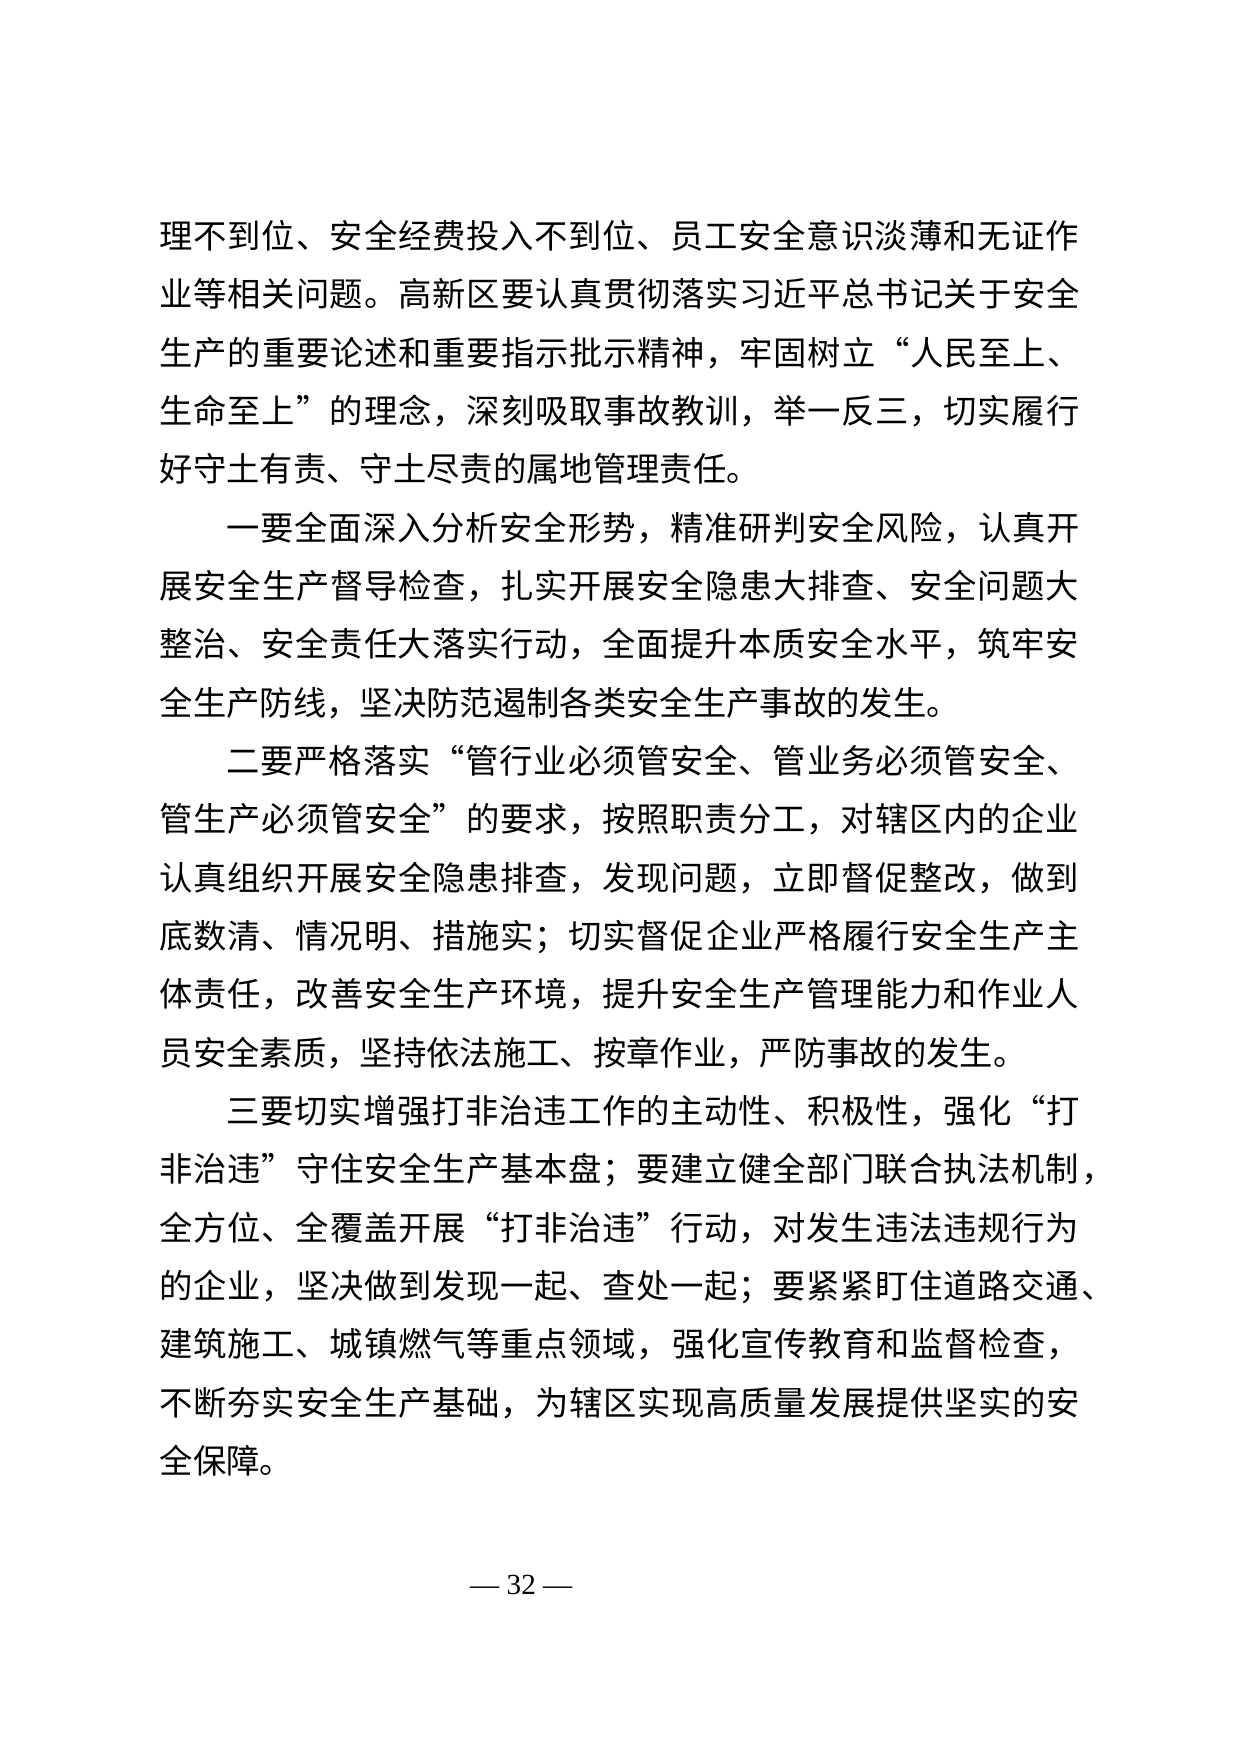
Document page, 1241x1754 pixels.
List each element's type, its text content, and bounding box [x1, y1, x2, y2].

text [159, 202, 1081, 493]
text 三要切实增强打非治违工作的主动性、积极性，强化“打非治违”守住安全生产基本盘；要建立健全部门联合执法机制，全方位、全覆盖开展“打非治违”行动，对发生违法违规行为的企业，坚决做到发现一起、查处一起；要紧紧盯住道路交通、建筑施工、城镇燃气等重点领域，强化宣传教育和监督检查，不断夯实安全生产基础，为辖区实现高质量发展提供坚实的安全保障。 [159, 1077, 1081, 1485]
text 一要全面深入分析安全形势，精准研判安全风险，认真开展安全生产督导检查，扎实开展安全隐患大排查、安全问题大整治、安全责任大落实行动，全面提升本质安全水平，筑牢安全生产防线，坚决防范遏制各类安全生产事故的发生。 [159, 493, 1081, 727]
text 二要严格落实“管行业必须管安全、管业务必须管安全、管生产必须管安全”的要求，按照职责分工，对辖区内的企业认真组织开展安全隐患排查，发现问题，立即督促整改，做到底数清、情况明、措施实；切实督促企业严格履行安全生产主体责任，改善安全生产环境，提升安全生产管理能力和作业人员安全素质，坚持依法施工、按章作业，严防事故的发生。 [159, 727, 1081, 1077]
